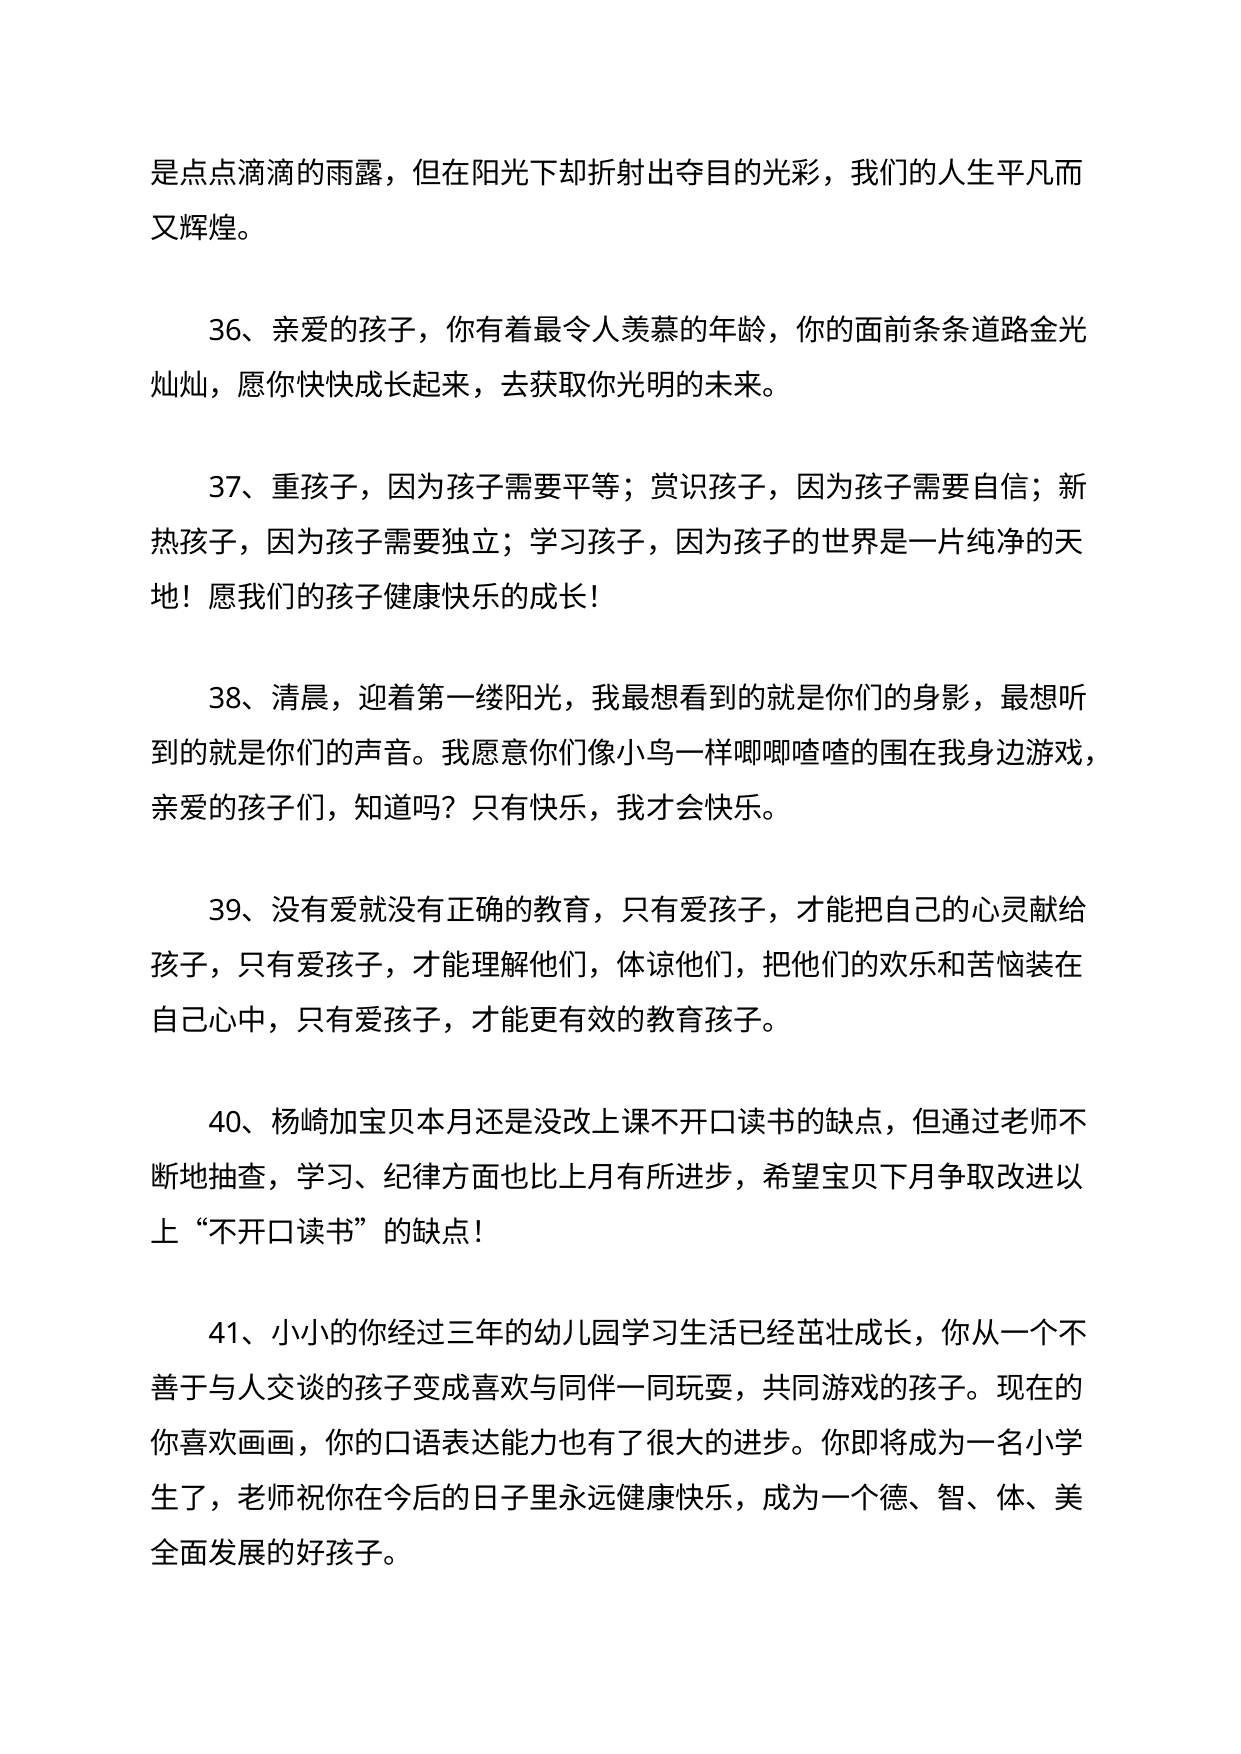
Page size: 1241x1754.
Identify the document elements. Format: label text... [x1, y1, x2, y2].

text 37、重孩子，因为孩子需要平等；赏识孩子，因为孩子需要自信；新热孩子，因为孩子需要独立；学习孩子，因为孩子的世界是一片纯净的天地！愿我们的孩子健康快乐的成长！ [150, 463, 1090, 616]
text 41、小小的你经过三年的幼儿园学习生活已经茁壮成长，你从一个不善于与人交谈的孩子变成喜欢与同伴一同玩耍，共同游戏的孩子。现在的你喜欢画画，你的口语表达能力也有了很大的进步。你即将成为一名小学生了，老师祝你在今后的日子里永远健康快乐，成为一个德、智、体、美全面发展的好孩子。 [150, 1310, 1090, 1572]
text 38、清晨，迎着第一缕阳光，我最想看到的就是你们的身影，最想听到的就是你们的声音。我愿意你们像小鸟一样唧唧喳喳的围在我身边游戏，亲爱的孩子们，知道吗？只有快乐，我才会快乐。 [150, 675, 1090, 827]
text 39、没有爱就没有正确的教育，只有爱孩子，才能把自己的心灵献给孩子，只有爱孩子，才能理解他们，体谅他们，把他们的欢乐和苦恼装在自己心中，只有爱孩子，才能更有效的教育孩子。 [150, 887, 1090, 1039]
text 36、亲爱的孩子，你有着最令人羡慕的年龄，你的面前条条道路金光灿灿，愿你快快成长起来，去获取你光明的未来。 [150, 307, 1090, 404]
text 40、杨崎加宝贝本月还是没改上课不开口读书的缺点，但通过老师不断地抽查，学习、纪律方面也比上月有所进步，希望宝贝下月争取改进以上“不开口读书”的缺点！ [150, 1098, 1090, 1251]
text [150, 150, 1090, 247]
